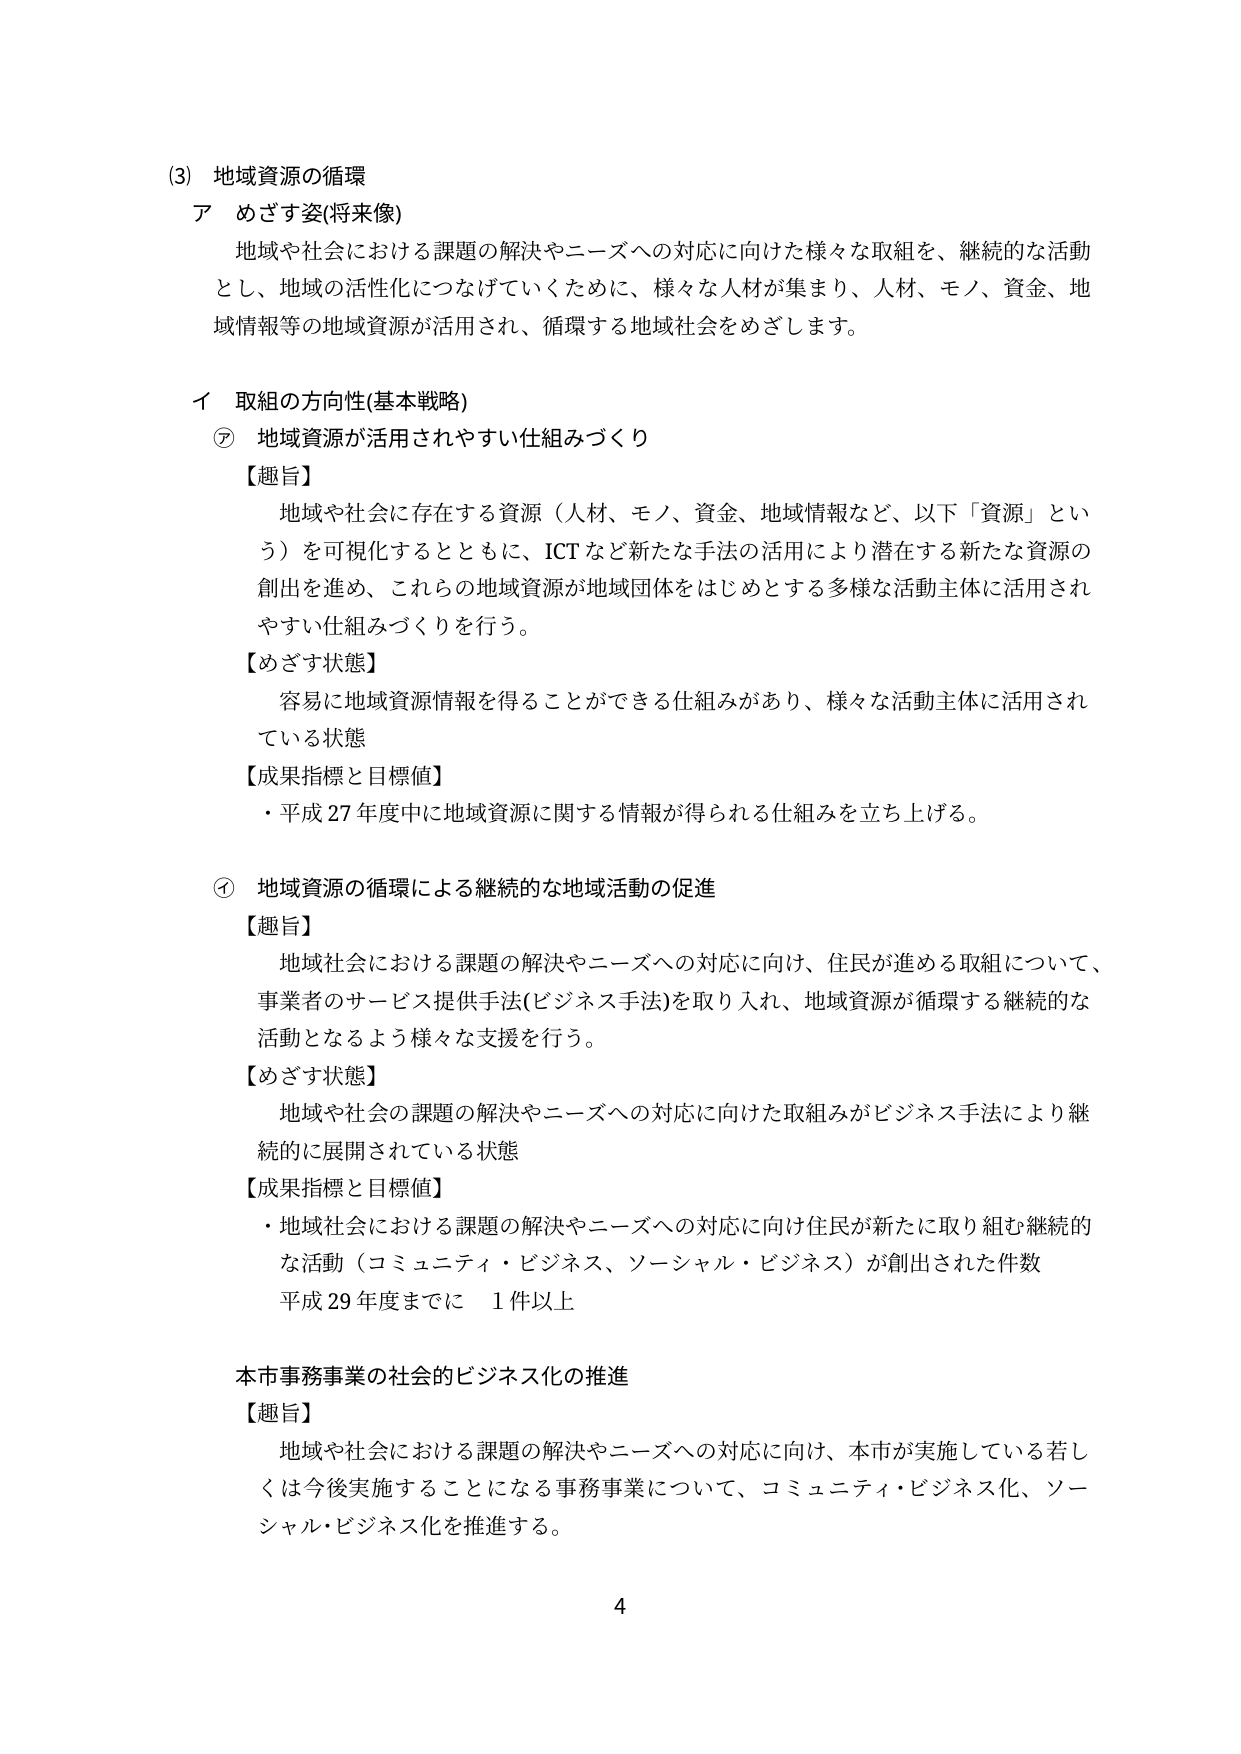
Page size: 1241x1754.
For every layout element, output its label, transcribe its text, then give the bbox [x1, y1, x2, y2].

text ㋐ 地域資源が活用されやすい仕組みづくり [169, 418, 1092, 456]
text 地域や社会に存在する資源（人材、モノ、資金、地域情報など、以下「資源」という）を可視化するとともに、ICTなど新たな手法の活用により潜在する新たな資源の創出を進め、これらの地域資源が地域団体をはじめとする多様な活動主体に活用されやすい仕組みづくりを行う。 [257, 493, 1092, 643]
text 【めざす状態】 [148, 643, 1092, 681]
text 平成29年度までに １件以上 [169, 1281, 1092, 1318]
text イ 取組の方向性(基本戦略) [169, 381, 1092, 418]
text 地域や社会の課題の解決やニーズへの対応に向けた取組みがビジネス手法により継続的に展開されている状態 [257, 1093, 1092, 1168]
text ⑶ 地域資源の循環 [148, 156, 1092, 193]
text 地域や社会における課題の解決やニーズへの対応に向けた様々な取組を、継続的な活動とし、地域の活性化につなげていくために、様々な人材が集まり、人材、モノ、資金、地域情報等の地域資源が活用され、循環する地域社会をめざします。 [213, 231, 1092, 343]
text 【趣旨】 [169, 1393, 1092, 1431]
text ・平成27年度中に地域資源に関する情報が得られる仕組みを立ち上げる。 [148, 793, 1092, 831]
text 本市事務事業の社会的ビジネス化の推進 [148, 1356, 1092, 1393]
text ・地域社会における課題の解決やニーズへの対応に向け住民が新たに取り組む継続的な活動（コミュニティ・ビジネス、ソーシャル・ビジネス）が創出された件数 [148, 1206, 1092, 1281]
text 【成果指標と目標値】 [148, 1168, 1092, 1206]
text 【趣旨】 [169, 456, 1092, 493]
text ア めざす姿(将来像) [169, 193, 1092, 231]
text 【めざす状態】 [148, 1056, 1092, 1093]
text 【成果指標と目標値】 [148, 756, 1092, 793]
text 容易に地域資源情報を得ることができる仕組みがあり、様々な活動主体に活用されている状態 [148, 681, 1092, 756]
text ㋑ 地域資源の循環による継続的な地域活動の促進 [148, 868, 1092, 906]
text 地域や社会における課題の解決やニーズへの対応に向け、本市が実施している若しくは今後実施することになる事務事業について、コミュニティ･ビジネス化、ソーシャル･ビジネス化を推進する。 [257, 1431, 1092, 1543]
text 地域社会における課題の解決やニーズへの対応に向け、住民が進める取組について、事業者のサービス提供手法(ビジネス手法)を取り入れ、地域資源が循環する継続的な活動となるよう様々な支援を行う。 [148, 943, 1092, 1056]
text 【趣旨】 [169, 906, 1092, 943]
